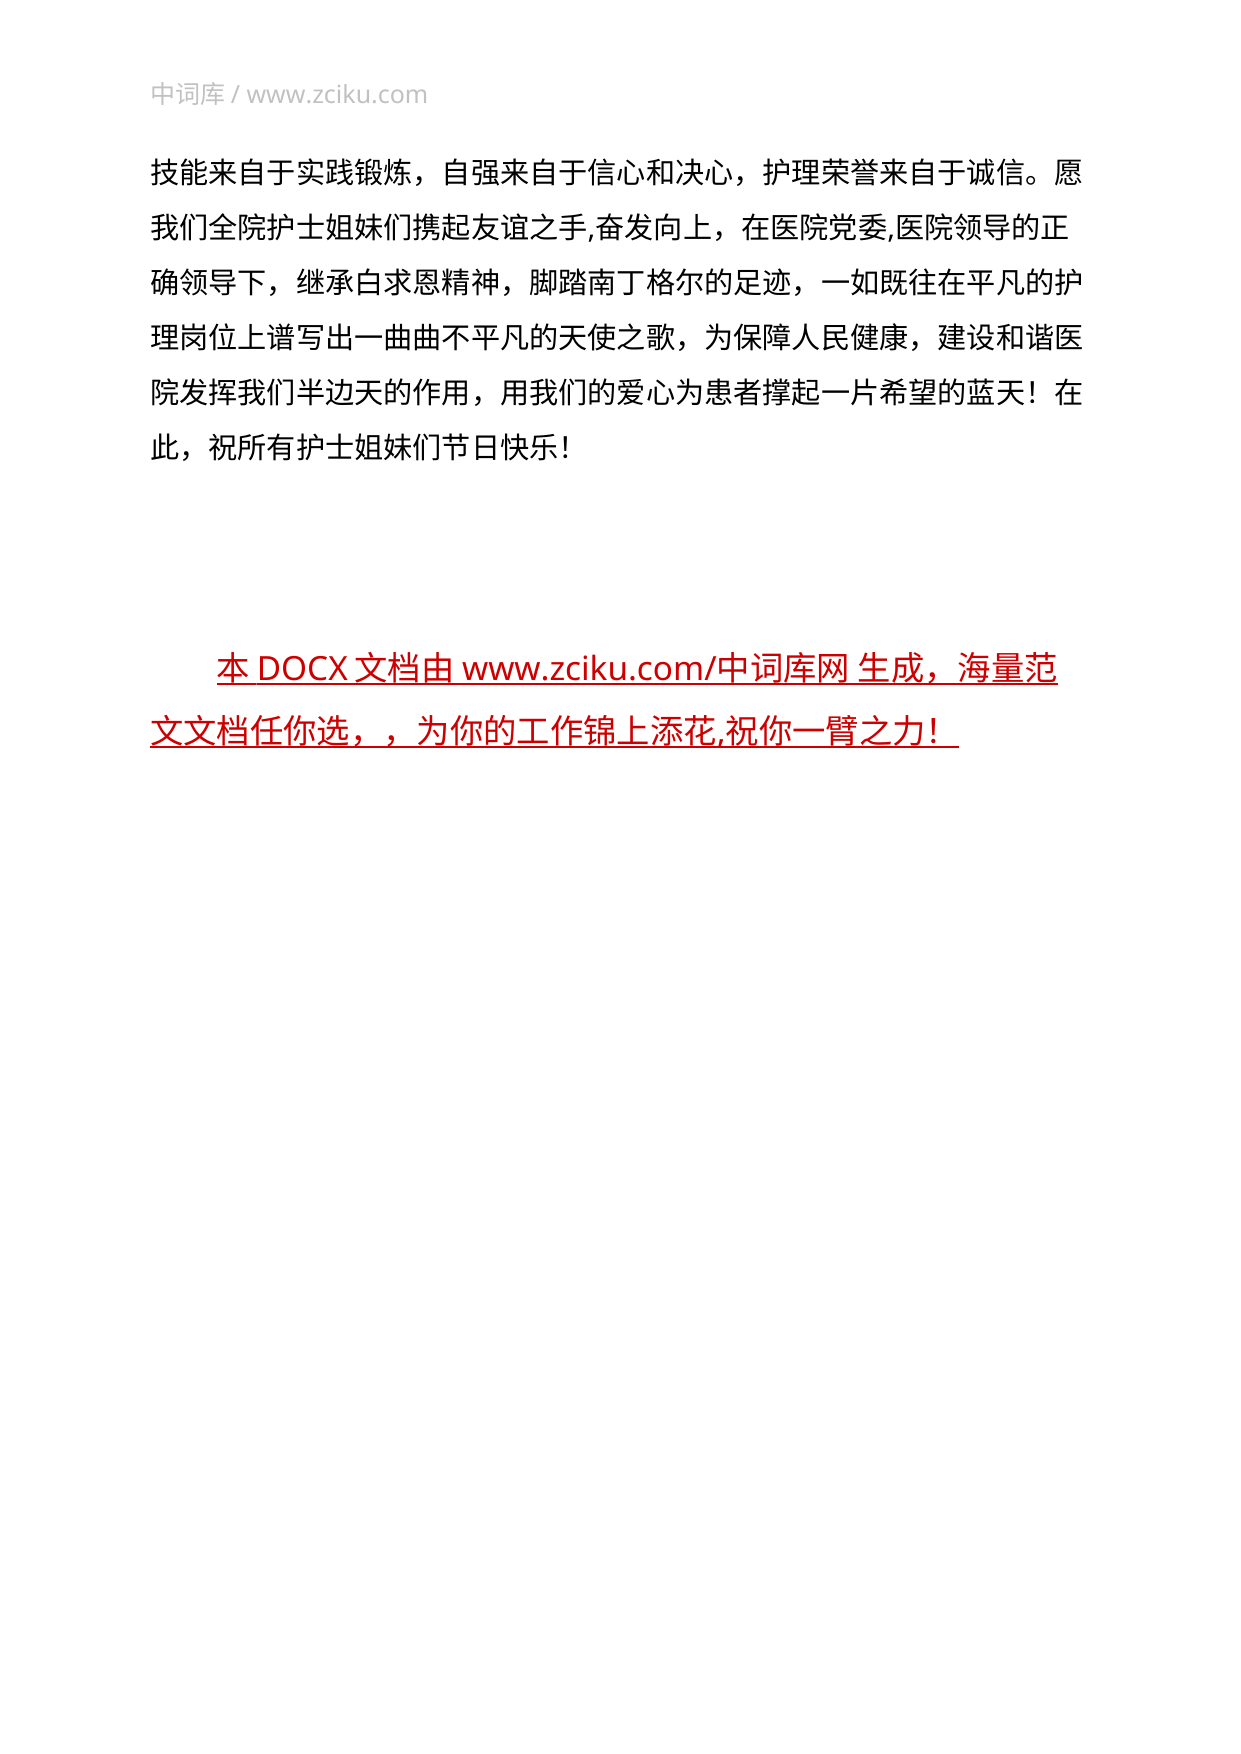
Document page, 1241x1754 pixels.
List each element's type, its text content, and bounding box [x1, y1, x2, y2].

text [150, 150, 1090, 467]
text 本DOCX文档由 www.zciku.com/中词库网 生成，海量范文文档任你选，，为你的工作锦上添花,祝你一臂之力！ [150, 642, 1090, 753]
